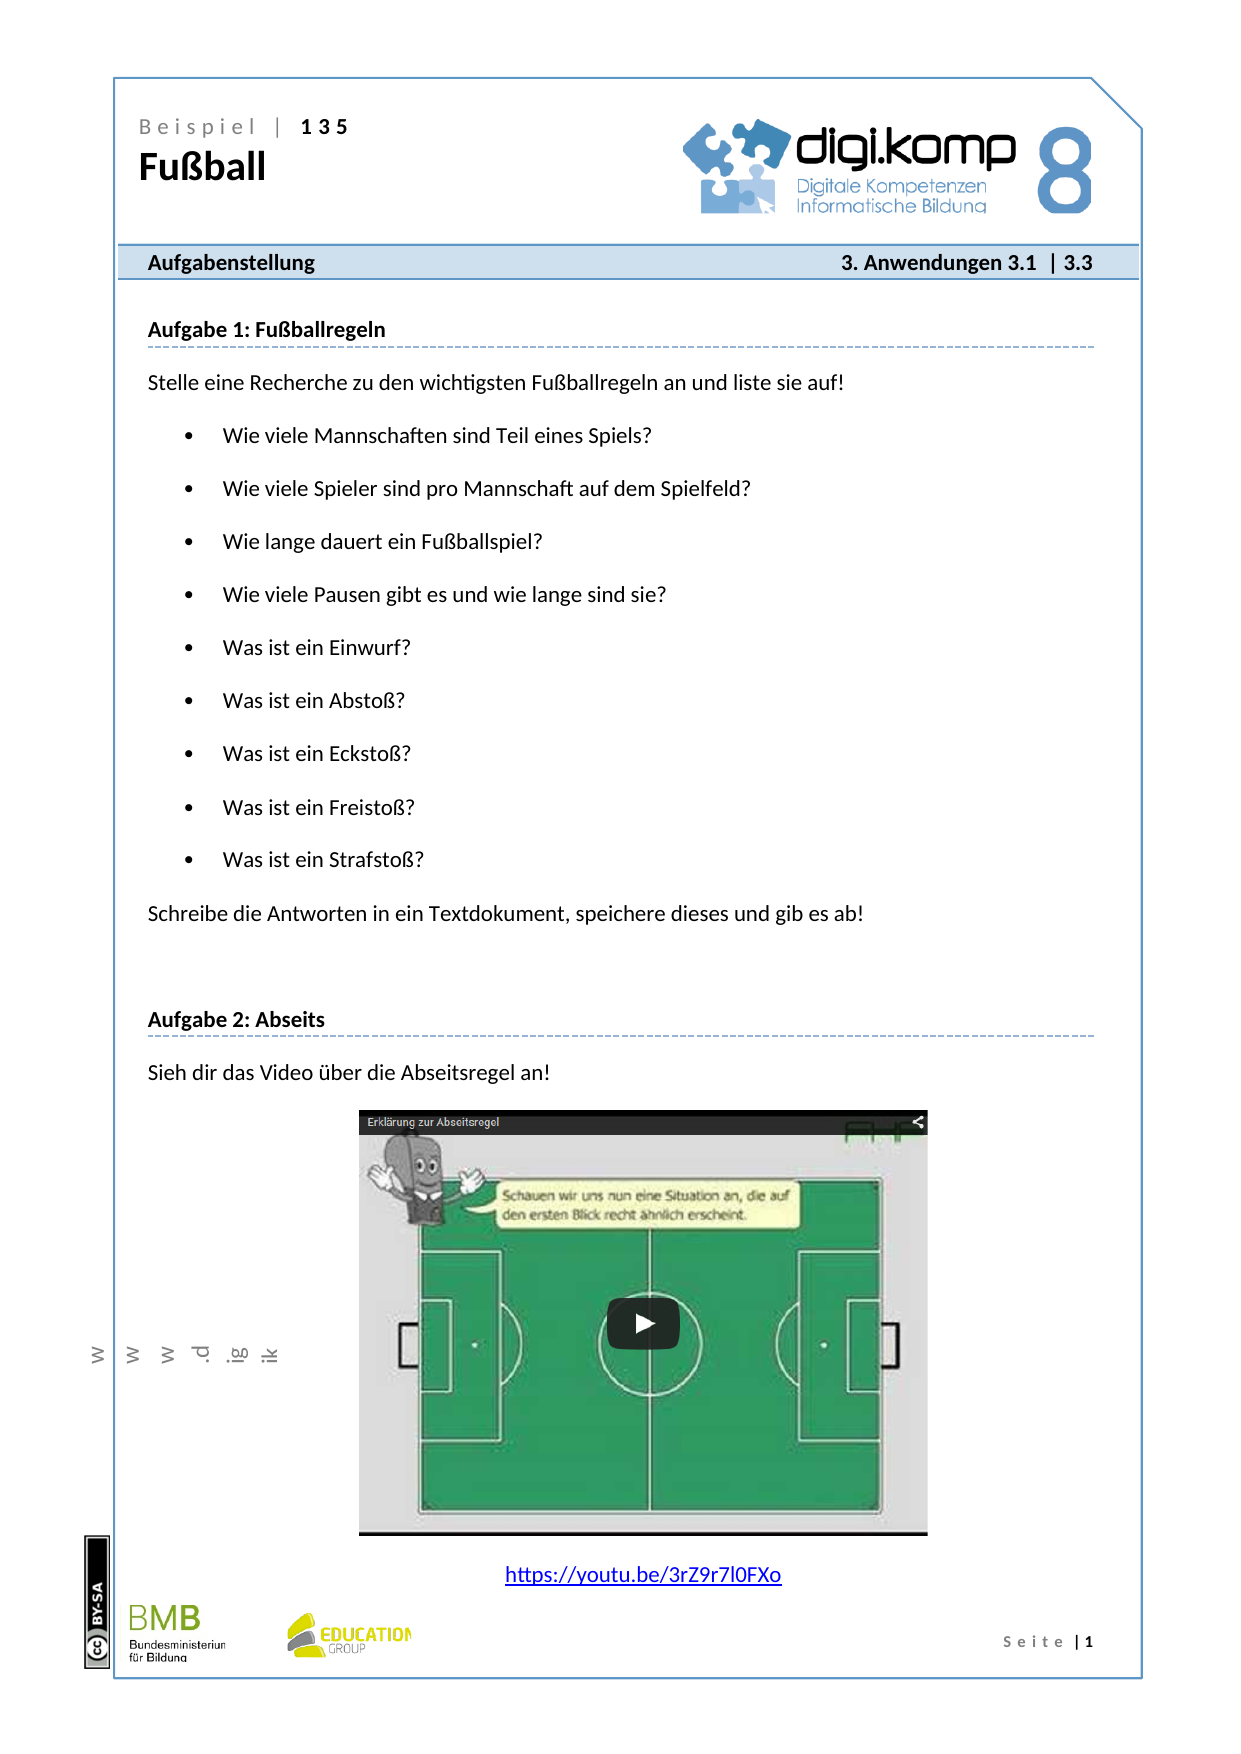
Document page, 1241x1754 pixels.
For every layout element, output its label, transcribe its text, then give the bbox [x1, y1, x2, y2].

picture [118, 1605, 225, 1662]
list Was ist ein Eckstoß? [185, 739, 1139, 768]
list Was ist ein Freistoß? [185, 793, 1139, 821]
picture [359, 1110, 928, 1536]
list Wie viele Mannschaften sind Teil eines Spiels? [185, 421, 1139, 449]
picture [85, 1536, 110, 1668]
text Stelle eine Recherche zu den wichtigsten Fußballregeln an und liste sie auf! [148, 368, 1139, 396]
list Wie lange dauert ein Fußballspiel? [185, 527, 1139, 556]
text Schreibe die Antworten in ein Textdokument, speichere dieses und gib es ab! [148, 899, 1139, 927]
list Wie viele Spieler sind pro Mannschaft auf dem Spielfeld? [185, 474, 1139, 502]
list Was ist ein Strafstoß? [185, 846, 1139, 874]
text Sieh dir das Video über die Abseitsregel an! [148, 1058, 1139, 1086]
text https://youtu.be/3rZ9r7l0FXo [148, 1560, 1139, 1588]
picture [681, 119, 1091, 213]
list Was ist ein Abstoß? [185, 687, 1139, 714]
picture [286, 1613, 411, 1657]
list Wie viele Pausen gibt es und wie lange sind sie? [185, 581, 1139, 608]
list Was ist ein Einwurf? [185, 633, 1139, 662]
